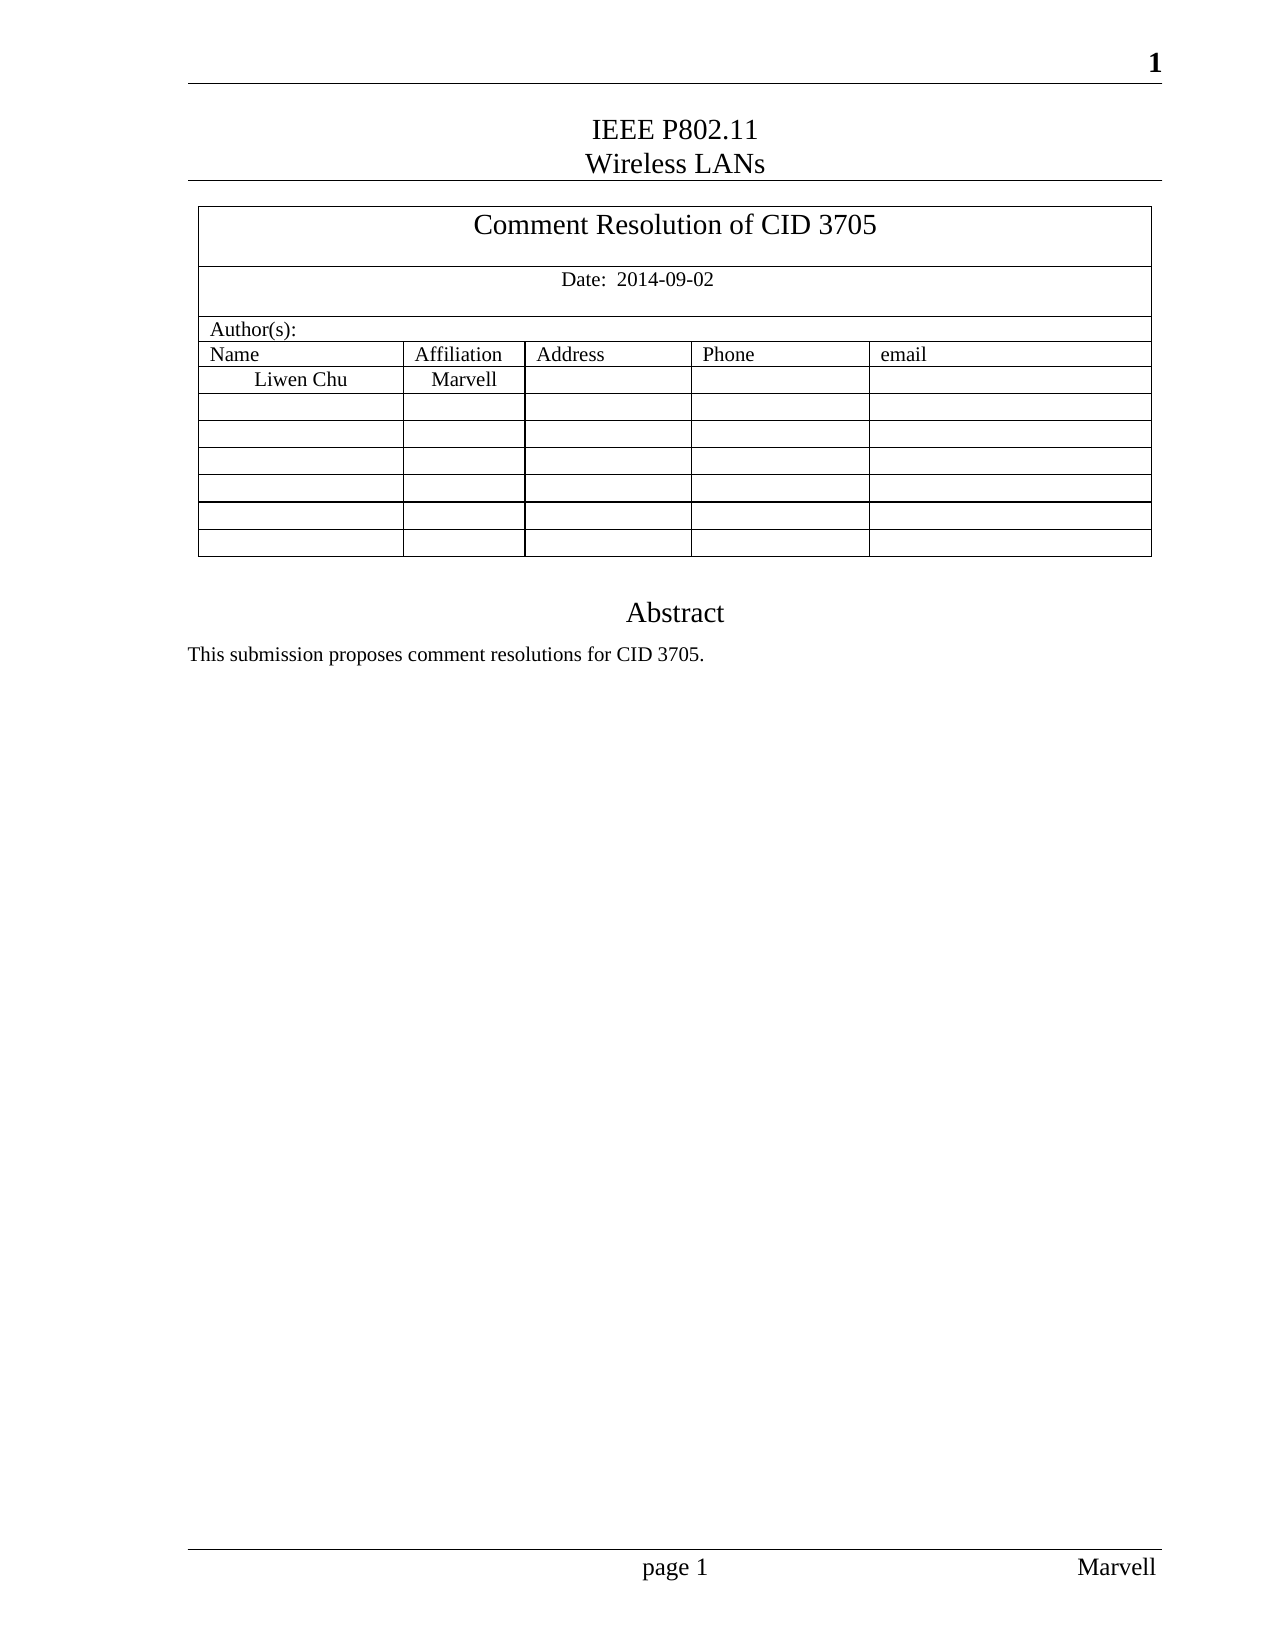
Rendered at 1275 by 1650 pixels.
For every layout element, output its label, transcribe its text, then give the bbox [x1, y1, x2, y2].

table_cell [404, 448, 524, 474]
table_cell [526, 367, 691, 393]
table_cell [404, 394, 524, 420]
table_cell [870, 530, 1151, 556]
table_cell [692, 394, 869, 420]
table_cell [404, 421, 524, 447]
table_cell [526, 448, 691, 474]
table_cell Author(s): [199, 317, 1151, 341]
table_cell [870, 367, 1151, 393]
table_cell Address [526, 342, 691, 366]
table_cell Phone [692, 342, 869, 366]
table_cell [692, 475, 869, 501]
text This submission proposes comment resolutions for CID 3705. [187, 642, 1162, 666]
table_cell [526, 394, 691, 420]
table_cell [404, 503, 524, 528]
table_cell [199, 475, 403, 501]
table_cell [692, 367, 869, 393]
table_cell [692, 503, 869, 528]
table_cell [199, 448, 403, 474]
text IEEE P802.11 Wireless LANs [187, 112, 1162, 181]
table_cell [870, 475, 1151, 501]
table_cell [199, 394, 403, 420]
table_cell [404, 475, 524, 501]
table_header Comment Resolution of CID 3705 [199, 207, 1151, 266]
table_cell Name [199, 342, 403, 366]
table_cell Affiliation [404, 342, 524, 366]
table_cell [692, 421, 869, 447]
table_cell [870, 394, 1151, 420]
table_cell [526, 475, 691, 501]
table_cell [199, 530, 403, 556]
table_cell [199, 503, 403, 528]
table_cell [870, 503, 1151, 528]
table_cell email [870, 342, 1151, 366]
table_cell [199, 421, 403, 447]
table_cell [526, 421, 691, 447]
text Abstract [187, 596, 1162, 629]
table_cell [692, 448, 869, 474]
table_cell [870, 448, 1151, 474]
table_cell Marvell [404, 367, 524, 393]
table_cell [692, 530, 869, 556]
table_cell [870, 421, 1151, 447]
table_cell [404, 530, 524, 556]
table_cell [526, 503, 691, 528]
table_cell [526, 530, 691, 556]
table_cell Liwen Chu [199, 367, 403, 393]
table_cell Date: 2014-09-02 [199, 267, 1151, 316]
